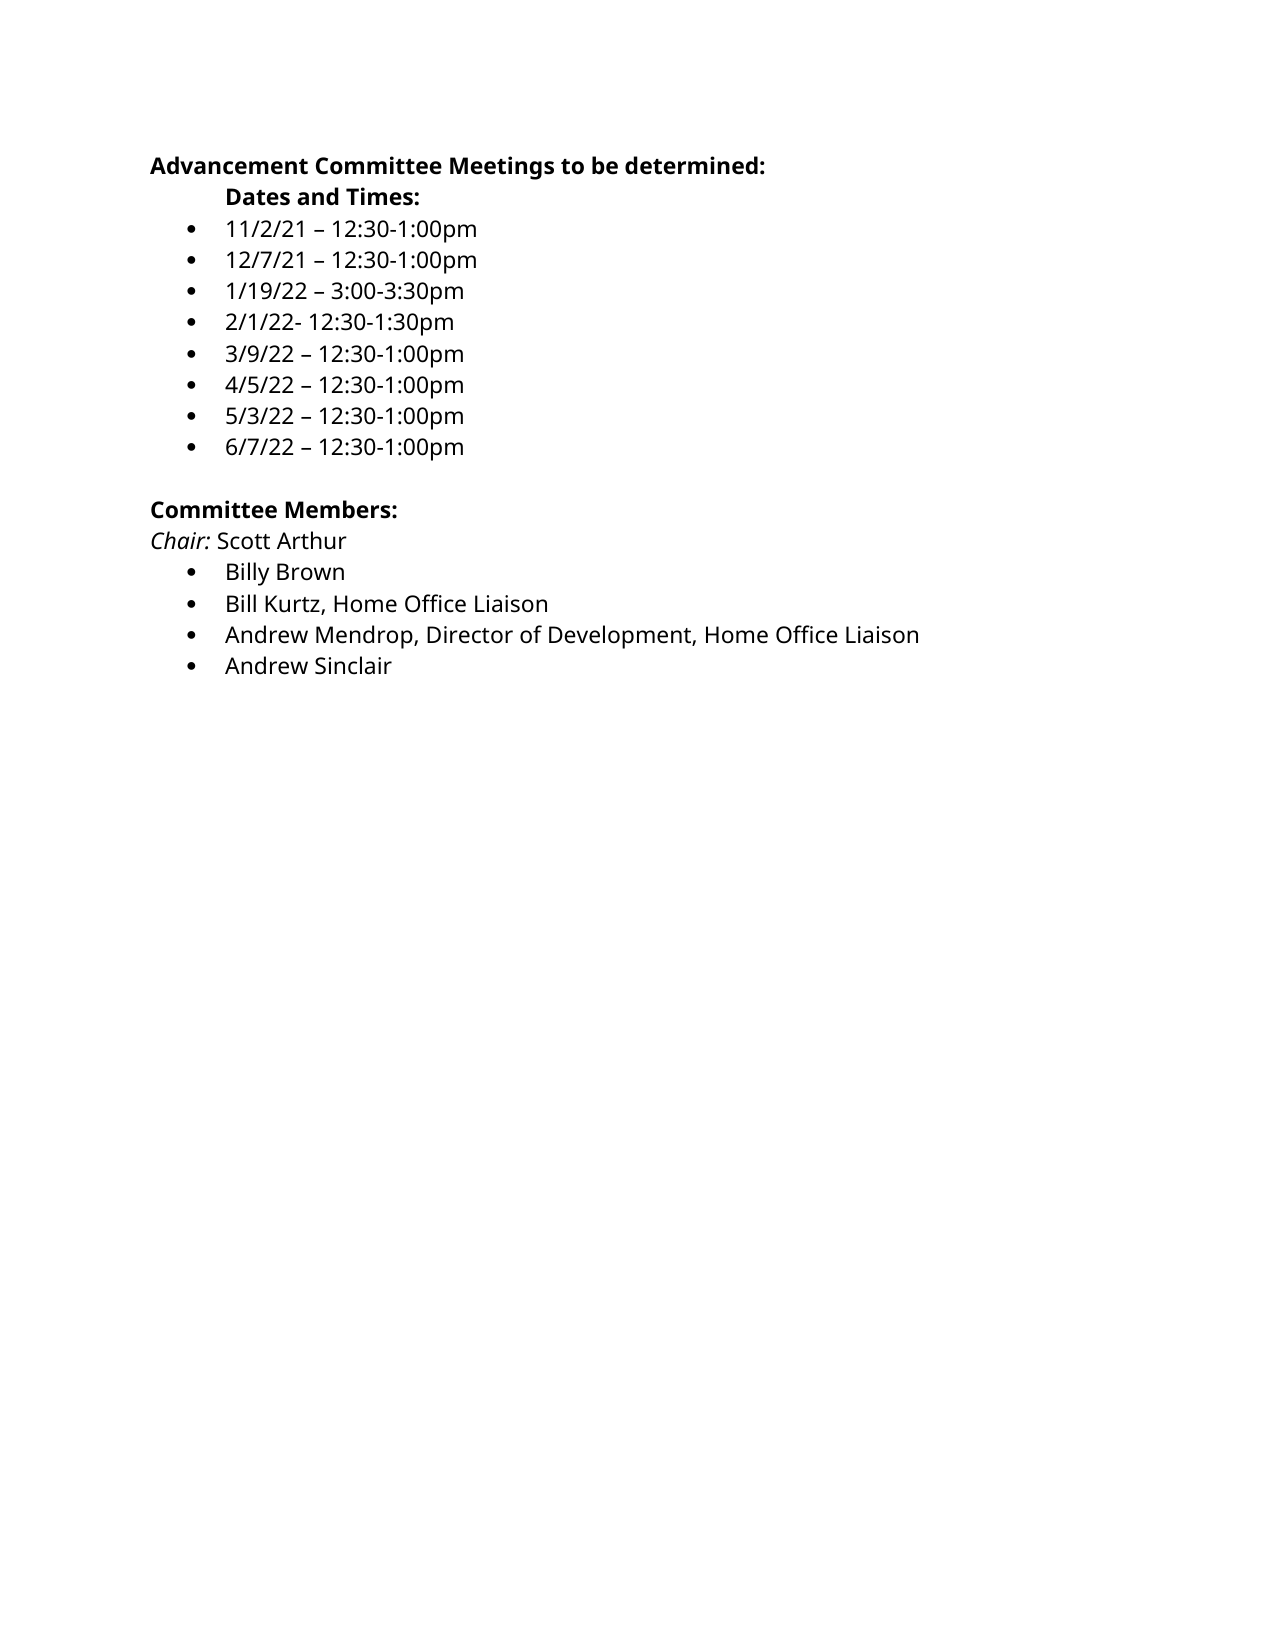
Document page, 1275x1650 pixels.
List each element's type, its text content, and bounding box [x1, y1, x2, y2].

list Andrew Sinclair [187, 650, 1125, 681]
list Andrew Mendrop, Director of Development, Home Office Liaison [187, 619, 1125, 650]
list Billy Brown [187, 556, 1125, 587]
list 1/19/22 – 3:00-3:30pm [187, 275, 1125, 306]
list 6/7/22 – 12:30-1:00pm [187, 431, 1125, 462]
list 5/3/22 – 12:30-1:00pm [187, 400, 1125, 431]
text Dates and Times: [150, 181, 1125, 212]
list 12/7/21 – 12:30-1:00pm [187, 244, 1125, 275]
list Bill Kurtz, Home Office Liaison [187, 587, 1125, 619]
text Committee Members: [150, 494, 1125, 525]
list 3/9/22 – 12:30-1:00pm [187, 337, 1125, 369]
list 4/5/22 – 12:30-1:00pm [187, 369, 1125, 400]
text Advancement Committee Meetings to be determined: [150, 150, 1125, 181]
list 11/2/21 – 12:30-1:00pm [187, 212, 1125, 244]
text Chair: Scott Arthur [150, 525, 1125, 556]
list 2/1/22- 12:30-1:30pm [187, 306, 1125, 337]
